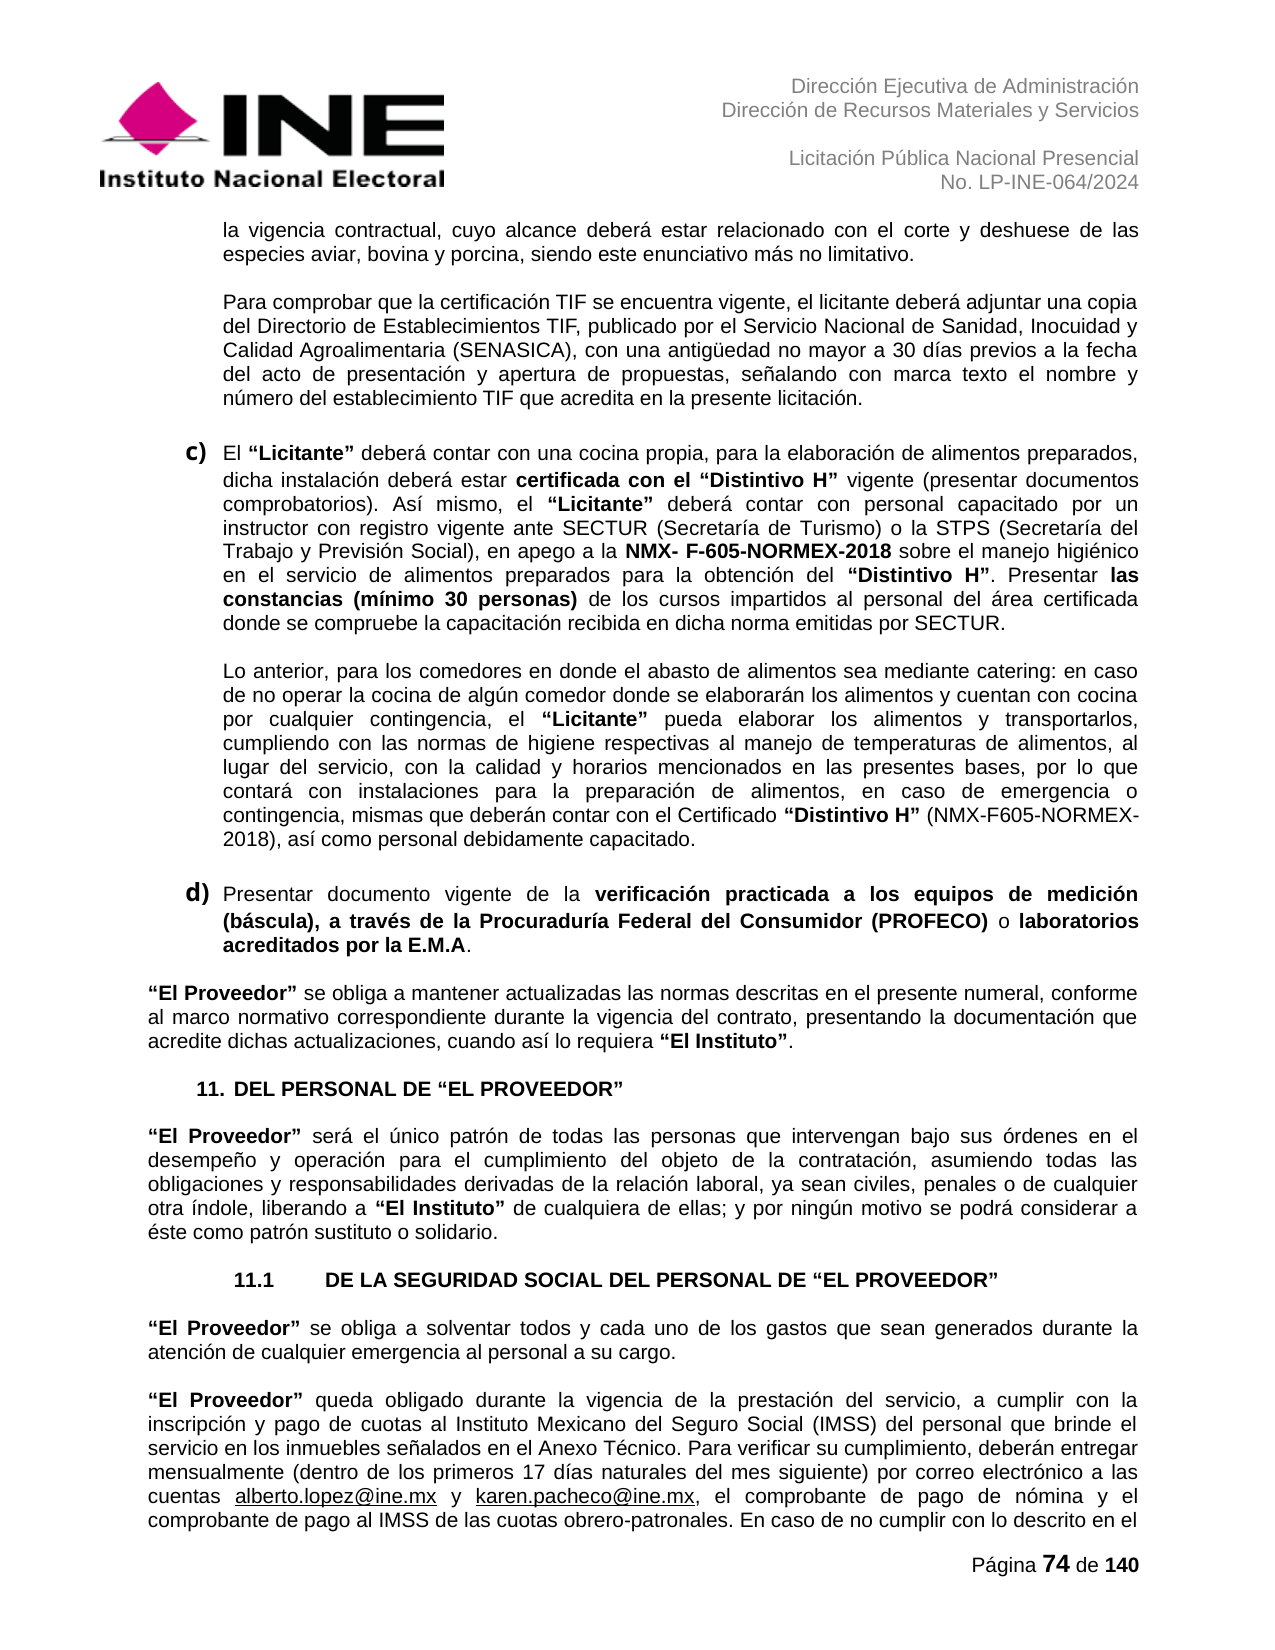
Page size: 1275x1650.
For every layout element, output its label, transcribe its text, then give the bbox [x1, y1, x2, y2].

text “El Proveedor” será el único patrón de todas las personas que intervengan bajo sus órdenes en el desempeño y operación para el cumplimiento del objeto de la contratación, asumiendo todas las obligaciones y responsabilidades derivadas de la relación laboral, ya sean civiles, penales o de cualquier otra índole, liberando a “El Instituto” de cualquiera de ellas; y por ningún motivo se podrá considerar a éste como patrón sustituto o solidario. [148, 1124, 1139, 1244]
list DEL PERSONAL DE “EL PROVEEDOR” [196, 1076, 1139, 1100]
text Para comprobar que la certificación TIF se encuentra vigente, el licitante deberá adjuntar una copia del Directorio de Establecimientos TIF, publicado por el Servicio Nacional de Sanidad, Inocuidad y Calidad Agroalimentaria (SENASICA), con una antigüedad no mayor a 30 días previos a la fecha del acto de presentación y apertura de propuestas, señalando con marca texto el nombre y número del establecimiento TIF que acredita en la presente licitación. [223, 289, 1139, 409]
text “El Proveedor” se obliga a solventar todos y cada uno de los gastos que sean generados durante la atención de cualquier emergencia al personal a su cargo. [148, 1316, 1139, 1364]
list DE LA SEGURIDAD SOCIAL DEL PERSONAL DE “EL PROVEEDOR” [233, 1268, 1139, 1292]
text “El Proveedor” se obliga a mantener actualizadas las normas descritas en el presente numeral, conforme al marco normativo correspondiente durante la vigencia del contrato, presentando la documentación que acredite dichas actualizaciones, cuando así lo requiera “El Instituto”. [148, 981, 1139, 1052]
text Lo anterior, para los comedores en donde el abasto de alimentos sea mediante catering: en caso de no operar la cocina de algún comedor donde se elaborarán los alimentos y cuentan con cocina por cualquier contingencia, el “Licitante” pueda elaborar los alimentos y transportarlos, cumpliendo con las normas de higiene respectivas al manejo de temperaturas de alimentos, al lugar del servicio, con la calidad y horarios mencionados en las presentes bases, por lo que contará con instalaciones para la preparación de alimentos, en caso de emergencia o contingencia, mismas que deberán contar con el Certificado “Distintivo H” (NMX-F605-NORMEX-2018), así como personal debidamente capacitado. [223, 659, 1139, 851]
list Presentar documento vigente de la verificación practicada a los equipos de medición (báscula), a través de la Procuraduría Federal del Consumidor (PROFECO) o laboratorios acreditados por la E.M.A. [185, 875, 1139, 957]
picture [100, 82, 444, 187]
list El “Licitante” deberá contar con una cocina propia, para la elaboración de alimentos preparados, dicha instalación deberá estar certificada con el “Distintivo H” vigente (presentar documentos comprobatorios). Así mismo, el “Licitante” deberá contar con personal capacitado por un instructor con registro vigente ante SECTUR (Secretaría de Turismo) o la STPS (Secretaría del Trabajo y Previsión Social), en apego a la NMX- F-605-NORMEX-2018 sobre el manejo higiénico en el servicio de alimentos preparados para la obtención del “Distintivo H”. Presentar las constancias (mínimo 30 personas) de los cursos impartidos al personal del área certificada donde se compruebe la capacitación recibida en dicha norma emitidas por SECTUR. [185, 433, 1139, 635]
